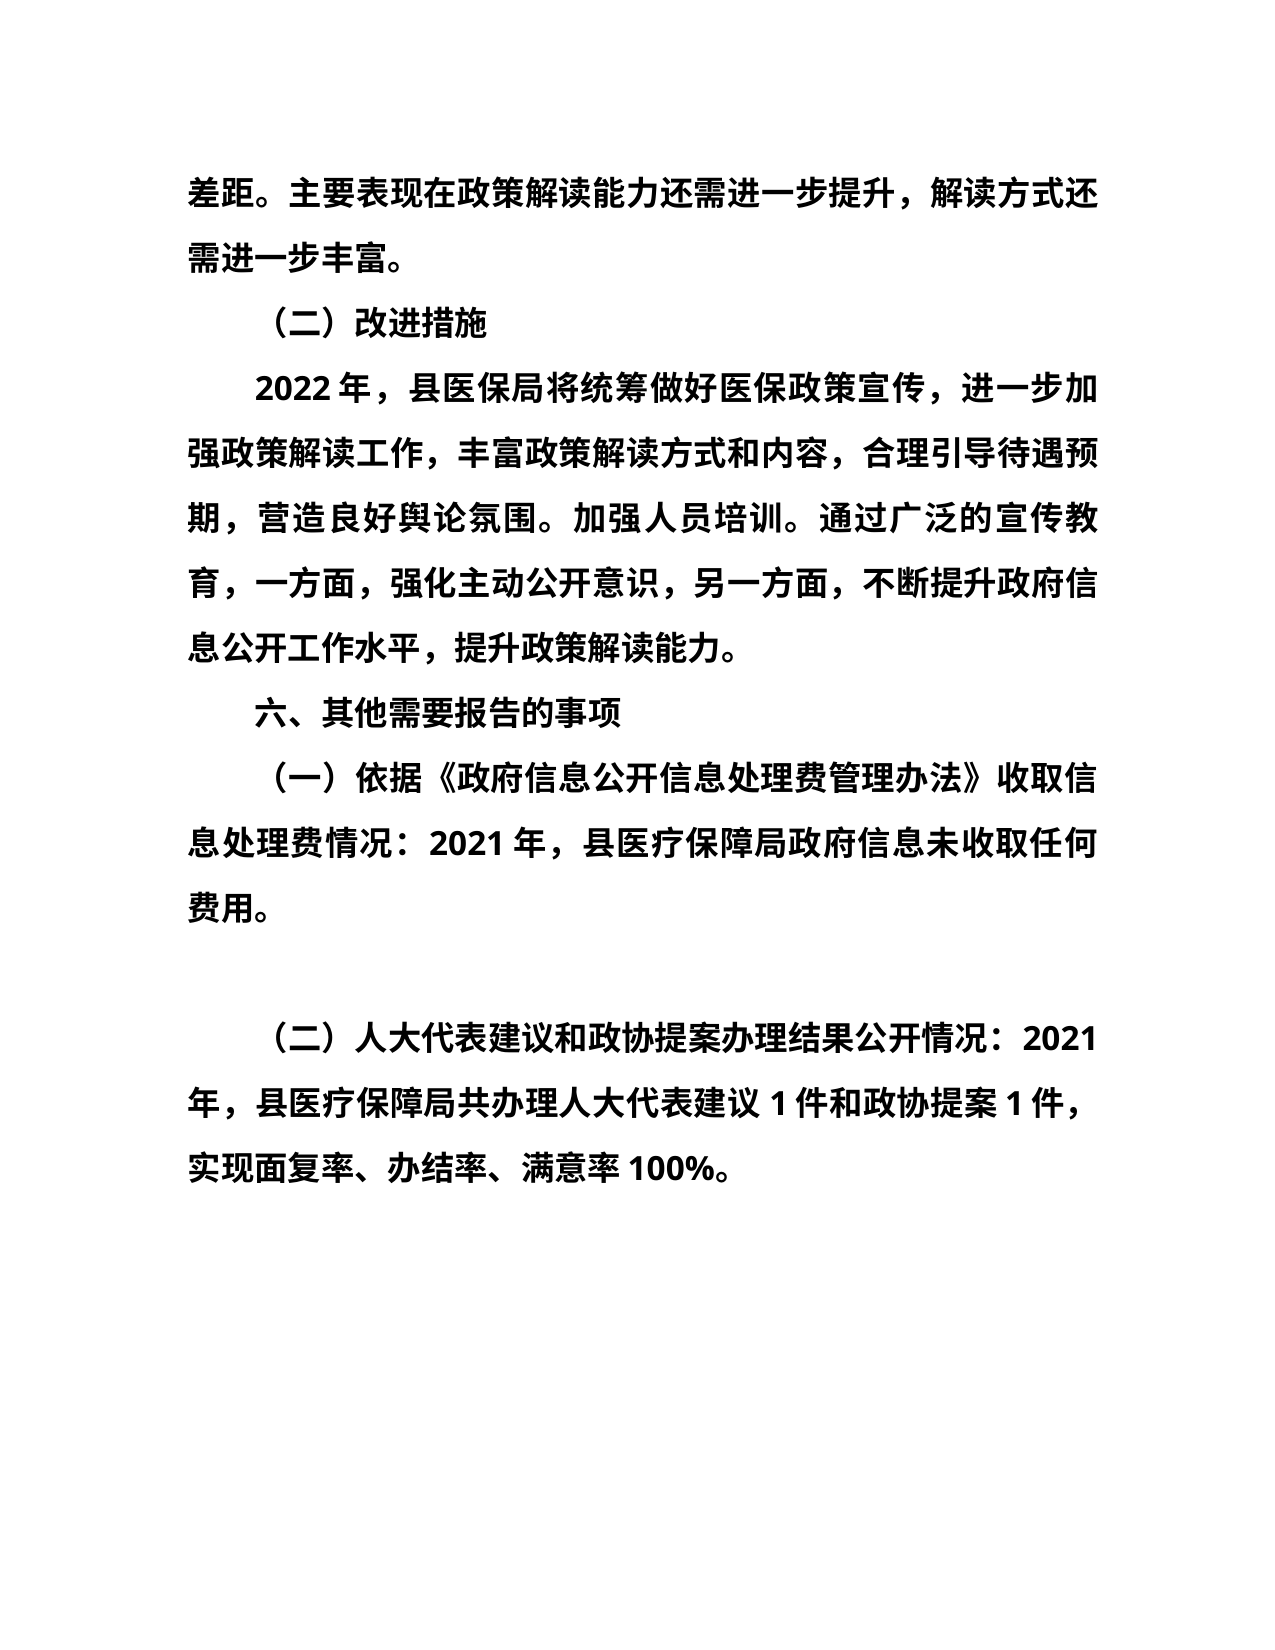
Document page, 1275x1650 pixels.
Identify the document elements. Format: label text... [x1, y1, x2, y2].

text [187, 159, 1098, 289]
list 改进措施 [187, 289, 1098, 354]
list 2022年，县医保局将统筹做好医保政策宣传，进一步加强政策解读工作，丰富政策解读方式和内容，合理引导待遇预期，营造良好舆论氛围。加强人员培训。通过广泛的宣传教育，一方面，强化主动公开意识，另一方面，不断提升政府信息公开工作水平，提升政策解读能力。 [187, 354, 1098, 679]
text 六、其他需要报告的事项 [187, 679, 1098, 744]
text （二）人大代表建议和政协提案办理结果公开情况：2021年，县医疗保障局共办理人大代表建议1件和政协提案1件，实现面复率、办结率、满意率100%。 [187, 1004, 1098, 1199]
text （一）依据《政府信息公开信息处理费管理办法》收取信息处理费情况：2021年，县医疗保障局政府信息未收取任何费用。 [187, 744, 1098, 939]
